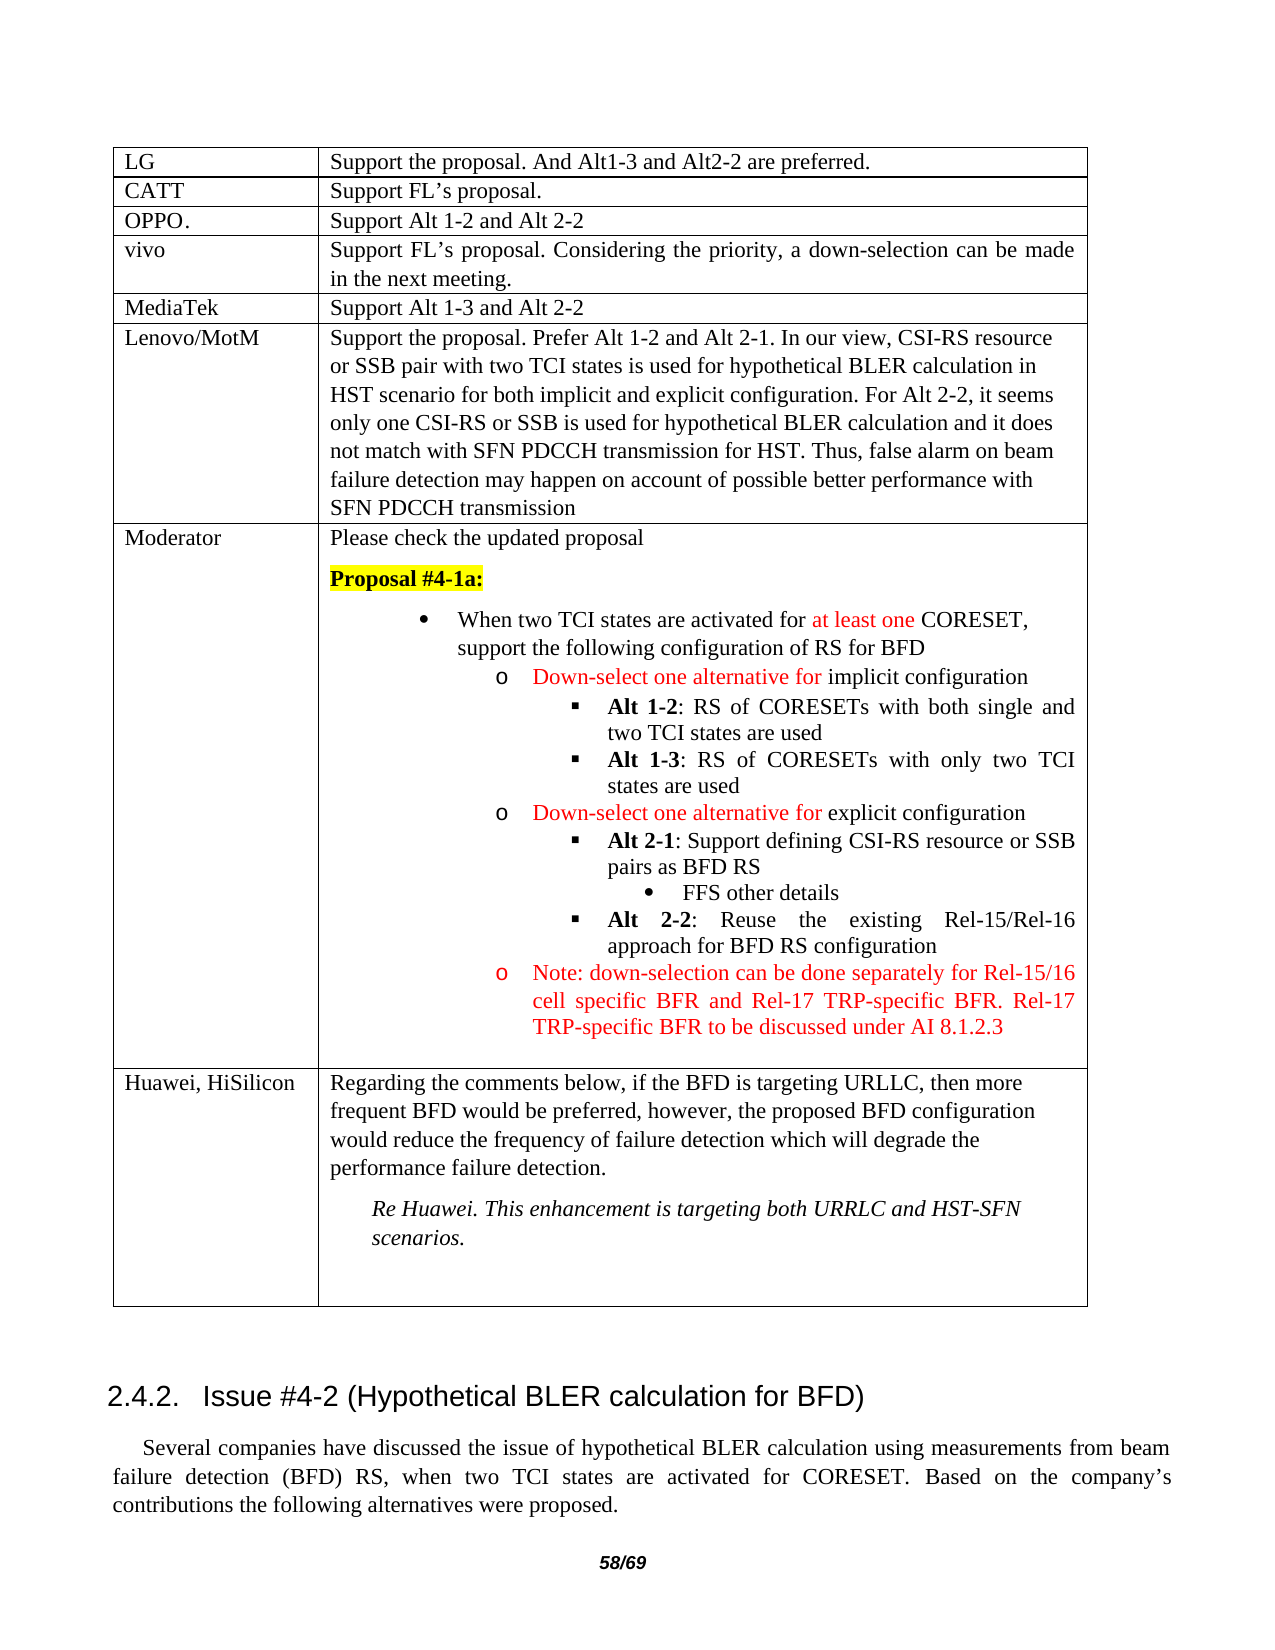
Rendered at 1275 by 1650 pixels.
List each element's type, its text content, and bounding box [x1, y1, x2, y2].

table_cell Lenovo/MotM [114, 324, 318, 523]
subtitle Issue #4-2 (Hypothetical BLER calculation for BFD) [107, 1379, 1172, 1413]
table_cell Moderator [114, 524, 318, 1068]
table_cell Support Alt 1-3 and Alt 2-2 [319, 294, 1087, 323]
table_cell Support FL’s proposal. Considering the priority, a down-selection can be made in the next meeting. [319, 236, 1087, 293]
table_cell Support Alt 1-2 and Alt 2-2 [319, 207, 1087, 235]
table_cell OPPO . [114, 207, 318, 235]
text Several companies have discussed the issue of hypothetical BLER calculation using measurements from beam failure detection (BFD) RS, when two TCI states are activated for CORESET. Based on the company’s contributions the following alternatives were proposed. [112, 1434, 1172, 1518]
table_cell MediaTek [114, 294, 318, 323]
table_cell Regarding the comments below, if the BFD is targeting URLLC, then more frequent BFD would be preferred, however, the proposed BFD configuration would reduce the frequency of failure detection which will degrade the performance failure detection. Re Huawei. This enhancement is targeting both URRLC and HST-SFN scenarios. [319, 1069, 1087, 1306]
table_cell Support the proposal. And Alt1-3 and Alt2-2 are preferred. [319, 148, 1087, 176]
table_cell vivo [114, 236, 318, 293]
table_cell LG [114, 148, 318, 176]
table_cell CATT [114, 178, 318, 206]
table_cell Support the proposal. Prefer Alt 1-2 and Alt 2-1. In our view, CSI-RS resource or SSB pair with two TCI states is used for hypothetical BLER calculation in HST scenario for both implicit and explicit configuration. For Alt 2-2, it seems only one CSI-RS or SSB is used for hypothetical BLER calculation and it does not match with SFN PDCCH transmission for HST. Thus, false alarm on beam failure detection may happen on account of possible better performance with SFN PDCCH transmission [319, 324, 1087, 523]
table_cell Please check the updated proposal Proposal #4-1a: When two TCI states are activated for at least one CORESET, support the following configuration of RS for BFD Down-select one alternative for implicit configuration Alt 1-2: RS of CORESETs with both single and two TCI states are used Alt 1-3: RS of CORESETs with only two TCI states are used Down-select one alternative for explicit configuration Alt 2-1: Support defining CSI-RS resource or SSB pairs as BFD RS FFS other details Alt 2-2: Reuse the existing Rel-15/Rel-16 approach for BFD RS configuration Note: down-selection can be done separately for Rel-15/16 cell specific BFR and Rel-17 TRP-specific BFR. Rel-17 TRP-specific BFR to be discussed under AI 8.1.2.3 [319, 524, 1087, 1068]
table_cell Support FL’s proposal. [319, 178, 1087, 206]
table_cell Huawei, HiSilicon [114, 1069, 318, 1306]
